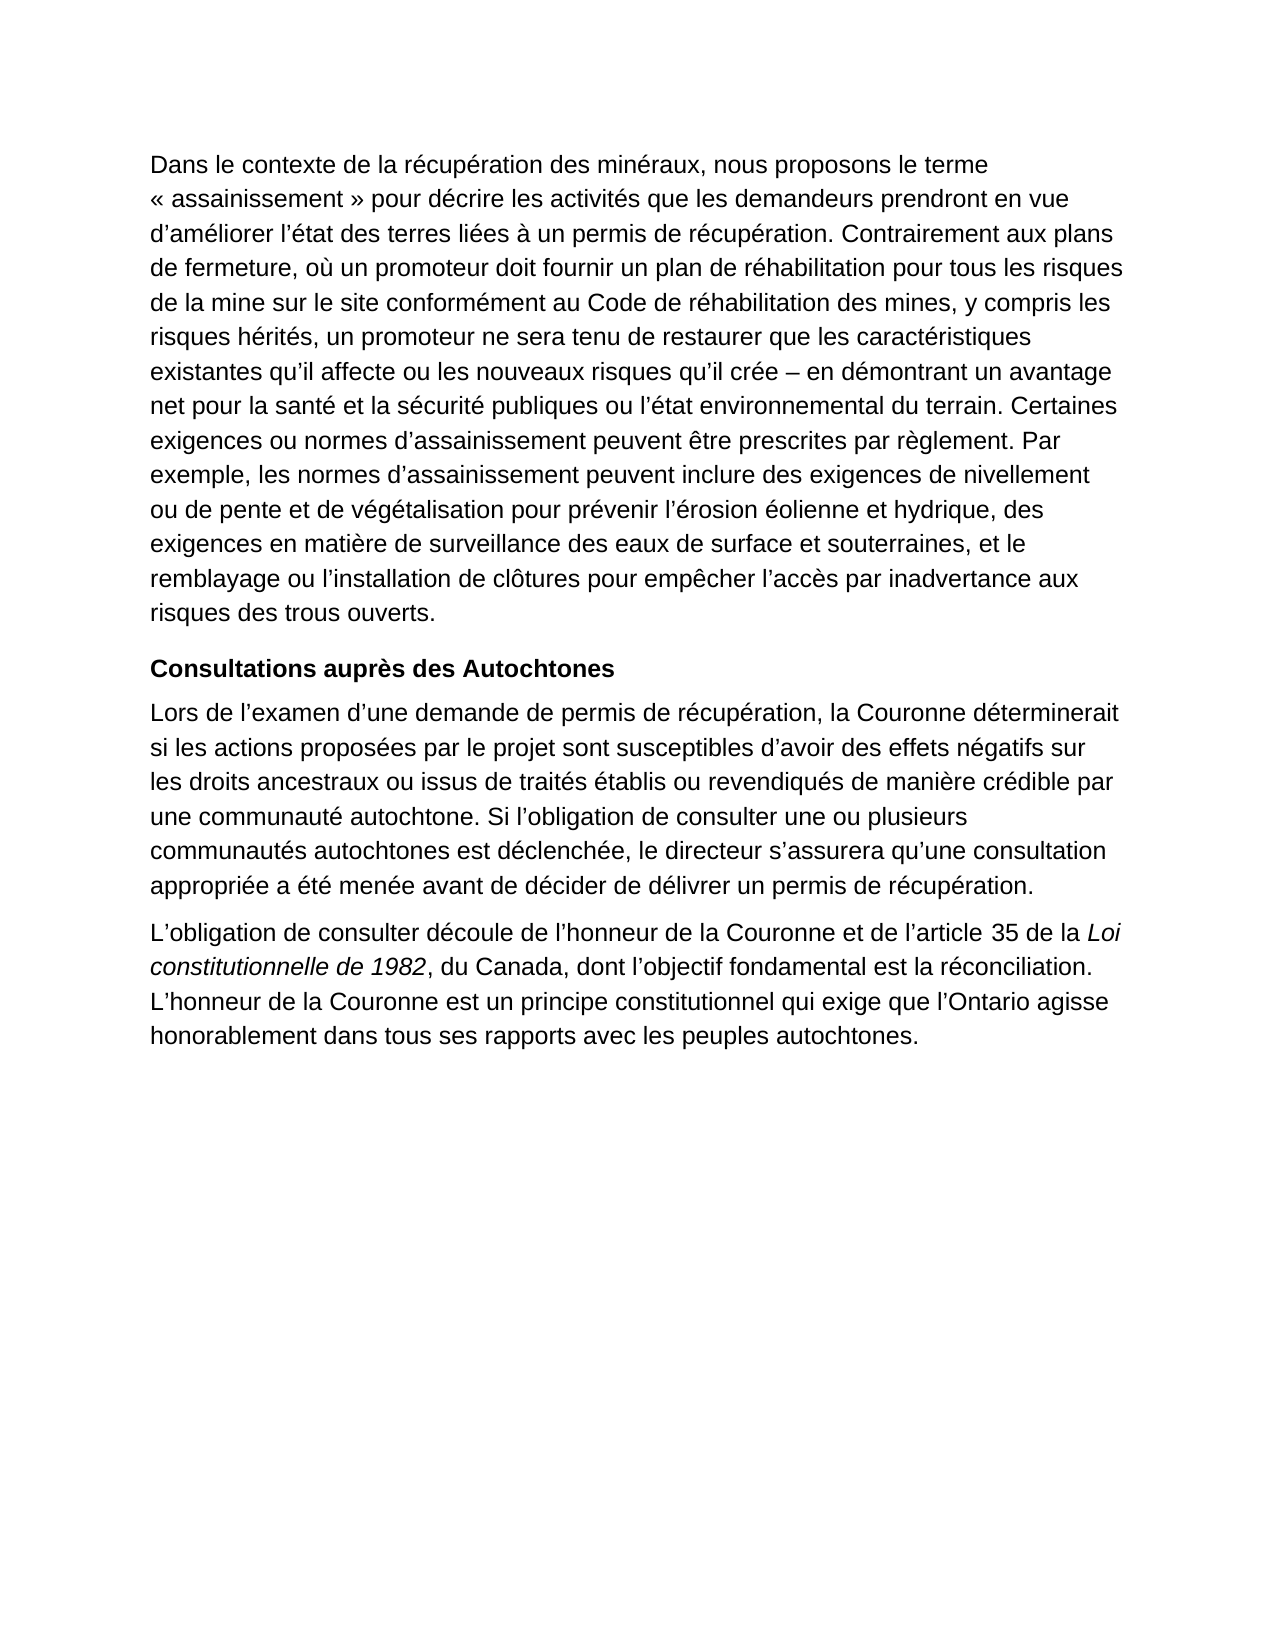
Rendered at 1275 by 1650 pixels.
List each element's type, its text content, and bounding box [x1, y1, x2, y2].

list Consultations auprès des Autochtones [150, 653, 1125, 682]
text Lors de l’examen d’une demande de permis de récupération, la Couronne déterminerait si les actions proposées par le projet sont susceptibles d’avoir des effets négatifs sur les droits ancestraux ou issus de traités établis ou revendiqués de manière crédible par une communauté autochtone. Si l’obligation de consulter une ou plusieurs communautés autochtones est déclenchée, le directeur s’assurera qu’une consultation appropriée a été menée avant de décider de délivrer un permis de récupération. [150, 698, 1125, 899]
text Dans le contexte de la récupération des minéraux, nous proposons le terme « assainissement » pour décrire les activités que les demandeurs prendront en vue d’améliorer l’état des terres liées à un permis de récupération. Contrairement aux plans de fermeture, où un promoteur doit fournir un plan de réhabilitation pour tous les risques de la mine sur le site conformément au Code de réhabilitation des mines, y compris les risques hérités, un promoteur ne sera tenu de restaurer que les caractéristiques existantes qu’il affecte ou les nouveaux risques qu’il crée – en démontrant un avantage net pour la santé et la sécurité publiques ou l’état environnemental du terrain. Certaines exigences ou normes d’assainissement peuvent être prescrites par règlement. Par exemple, les normes d’assainissement peuvent inclure des exigences de nivellement ou de pente et de végétalisation pour prévenir l’érosion éolienne et hydrique, des exigences en matière de surveillance des eaux de surface et souterraines, et le remblayage ou l’installation de clôtures pour empêcher l’accès par inadvertance aux risques des trous ouverts. [150, 150, 1125, 627]
text L’obligation de consulter découle de l’honneur de la Couronne et de l’article 35 de la Loi constitutionnelle de 1982, du Canada, dont l’objectif fondamental est la réconciliation. L’honneur de la Couronne est un principe constitutionnel qui exige que l’Ontario agisse honorablement dans tous ses rapports avec les peuples autochtones. [150, 918, 1125, 1050]
